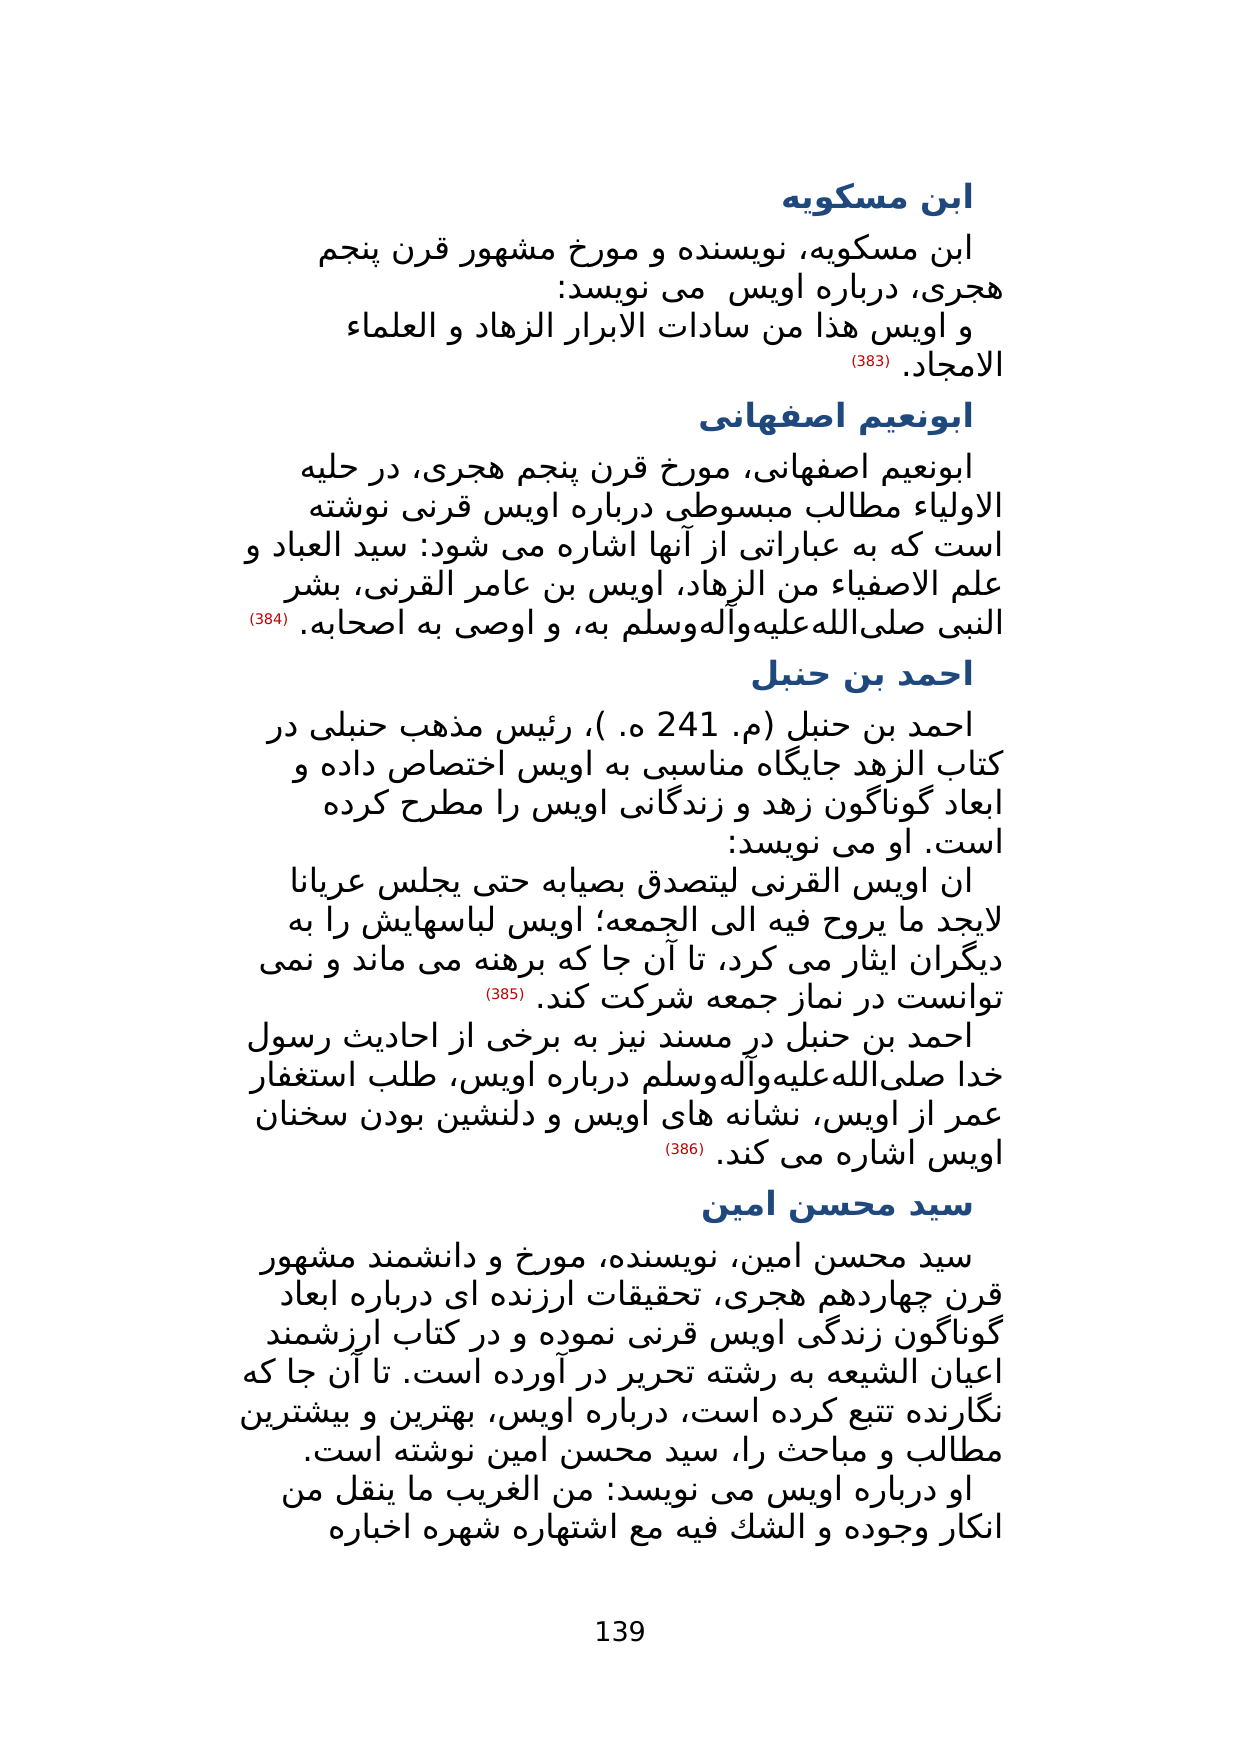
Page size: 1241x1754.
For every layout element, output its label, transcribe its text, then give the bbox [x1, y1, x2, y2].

text ابن مسكويه، نويسنده و مورخ مشهور قرن پنجم هجرى، درباره اويس ‍ مى نويسد: [236, 228, 1004, 306]
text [236, 1469, 1004, 1547]
subtitle سيد محسن امين [236, 1185, 1004, 1223]
text ان اويس القرنى ليتصدق بصيابه حتى يجلس عريانا لايجد ما يروح فيه الى الجمعه؛ اويس لباسهايش را به ديگران ايثار مى كرد، تا آن جا كه برهنه مى ماند و نمى توانست در نماز جمعه شركت كند. (385) [236, 861, 1004, 1017]
subtitle احمد بن حنبل [236, 654, 1004, 693]
text احمد بن حنبل در مسند نيز به برخى از احاديث رسول خدا صلى‌الله‌عليه‌وآله‌وسلم درباره اويس، طلب استغفار عمر از اويس، نشانه هاى اويس و دلنشين بودن سخنان اويس اشاره مى كند. (386) [236, 1017, 1004, 1172]
text ابونعيم اصفهانى، مورخ قرن پنجم هجرى، در حليه الاولياء مطالب مبسوطى درباره اويس قرنى نوشته است كه به عباراتى از آنها اشاره مى شود: سيد العباد و علم الاصفياء من الزهاد، اويس بن عامر القرنى، بشر النبى صلى‌الله‌عليه‌وآله‌وسلم به، و اوصى به اصحابه. (384) [236, 448, 1004, 642]
text احمد بن حنبل (م. 241 ه. )، رئيس مذهب حنبلى در كتاب الزهد جايگاه مناسبى به اويس اختصاص داده و ابعاد گوناگون زهد و زندگانى اويس را مطرح كرده است. او مى نويسد: [236, 706, 1004, 861]
text و اويس هذا من سادات الابرار الزهاد و العلماء الامجاد. (383) [236, 306, 1004, 384]
subtitle ابن مسكويه [236, 177, 1004, 216]
subtitle ابونعيم اصفهانى [236, 396, 1004, 435]
text سيد محسن امين، نويسنده، مورخ و دانشمند مشهور قرن چهاردهم هجرى، تحقيقات ارزنده اى درباره ابعاد گوناگون زندگى اويس قرنى نموده و در كتاب ارزشمند اعيان الشيعه به رشته تحرير در آورده است. تا آن جا كه نگارنده تتبع كرده است، درباره اويس، بهترين و بيشترين مطالب و مباحث را، سيد محسن امين نوشته است. [236, 1236, 1004, 1469]
